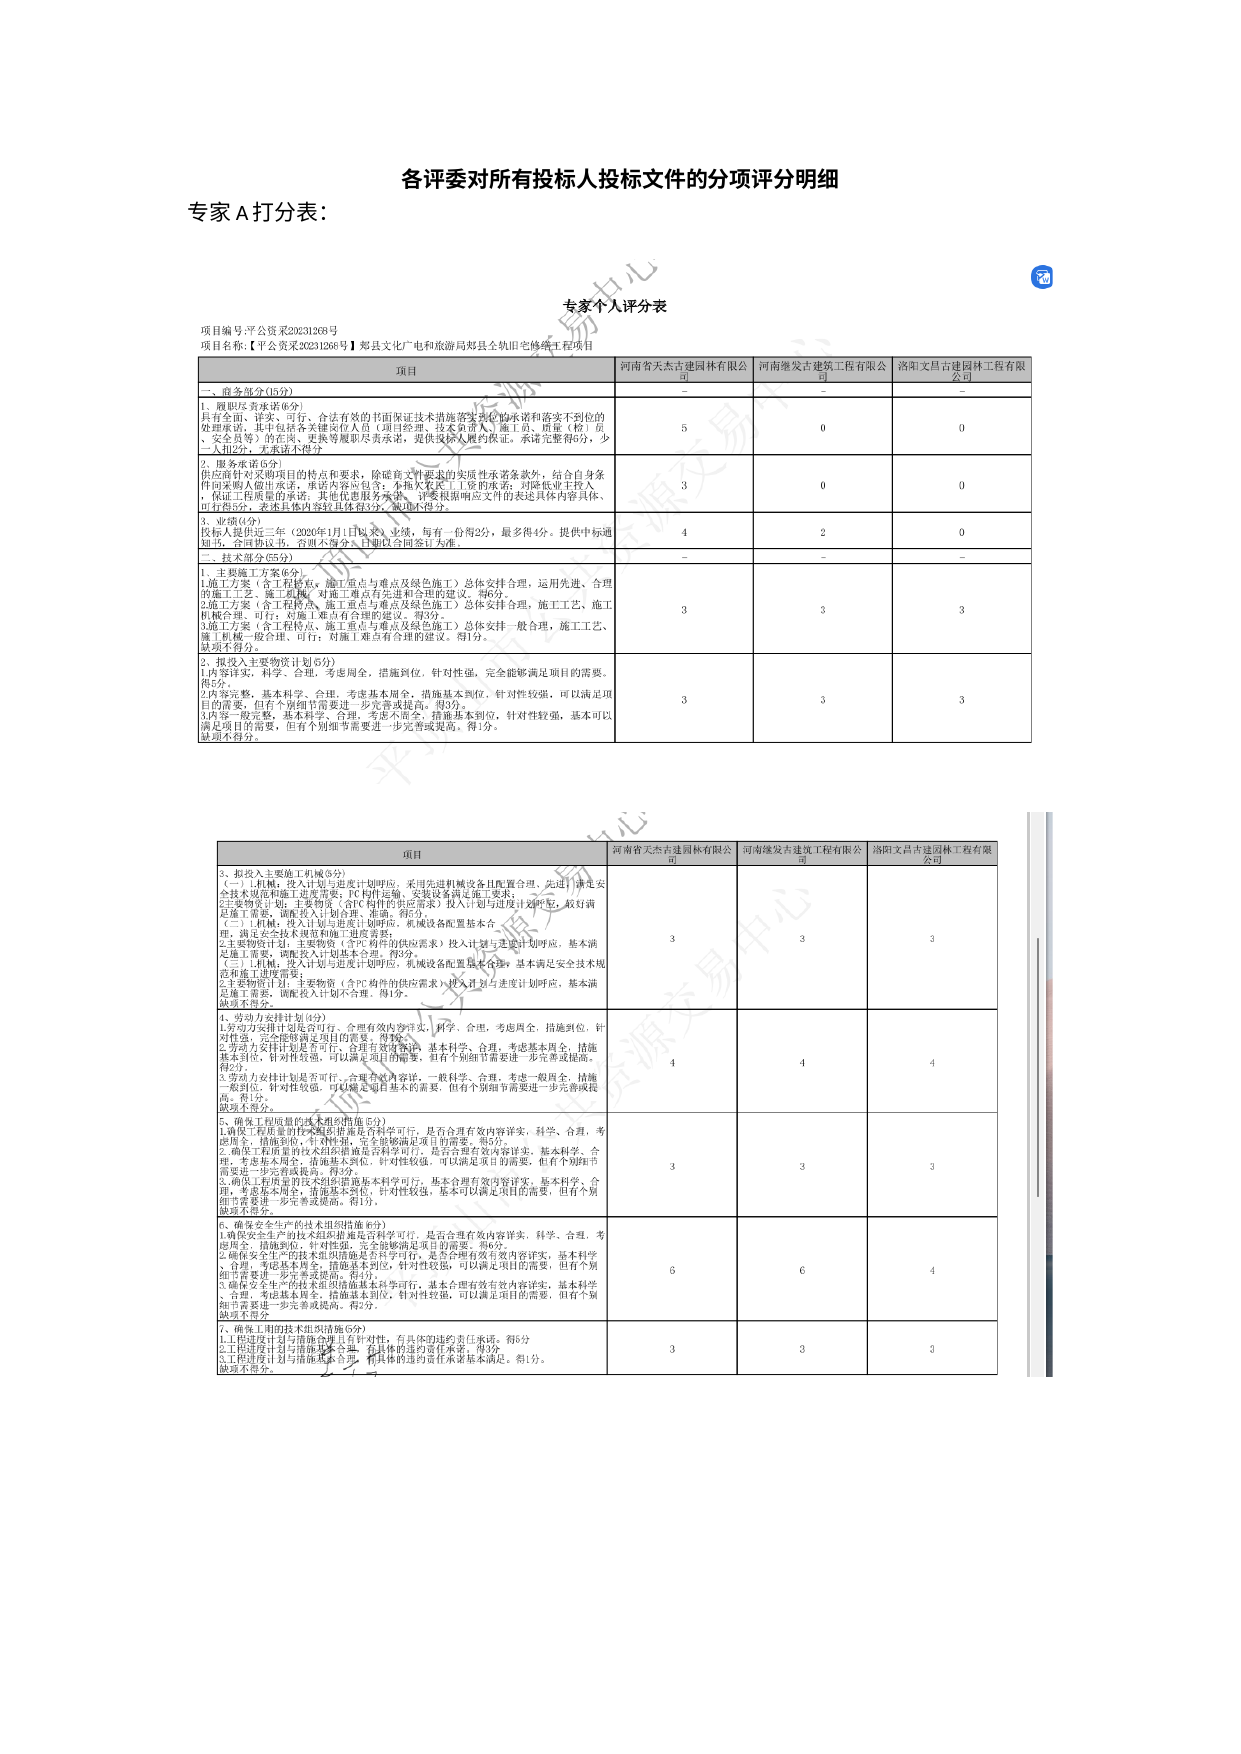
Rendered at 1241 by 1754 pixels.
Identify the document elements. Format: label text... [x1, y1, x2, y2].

text 各评委对所有投标人投标文件的分项评分明细 [187, 162, 1053, 194]
picture [187, 259, 1053, 791]
picture [187, 812, 1053, 1377]
text 专家A打分表： [187, 194, 1053, 227]
